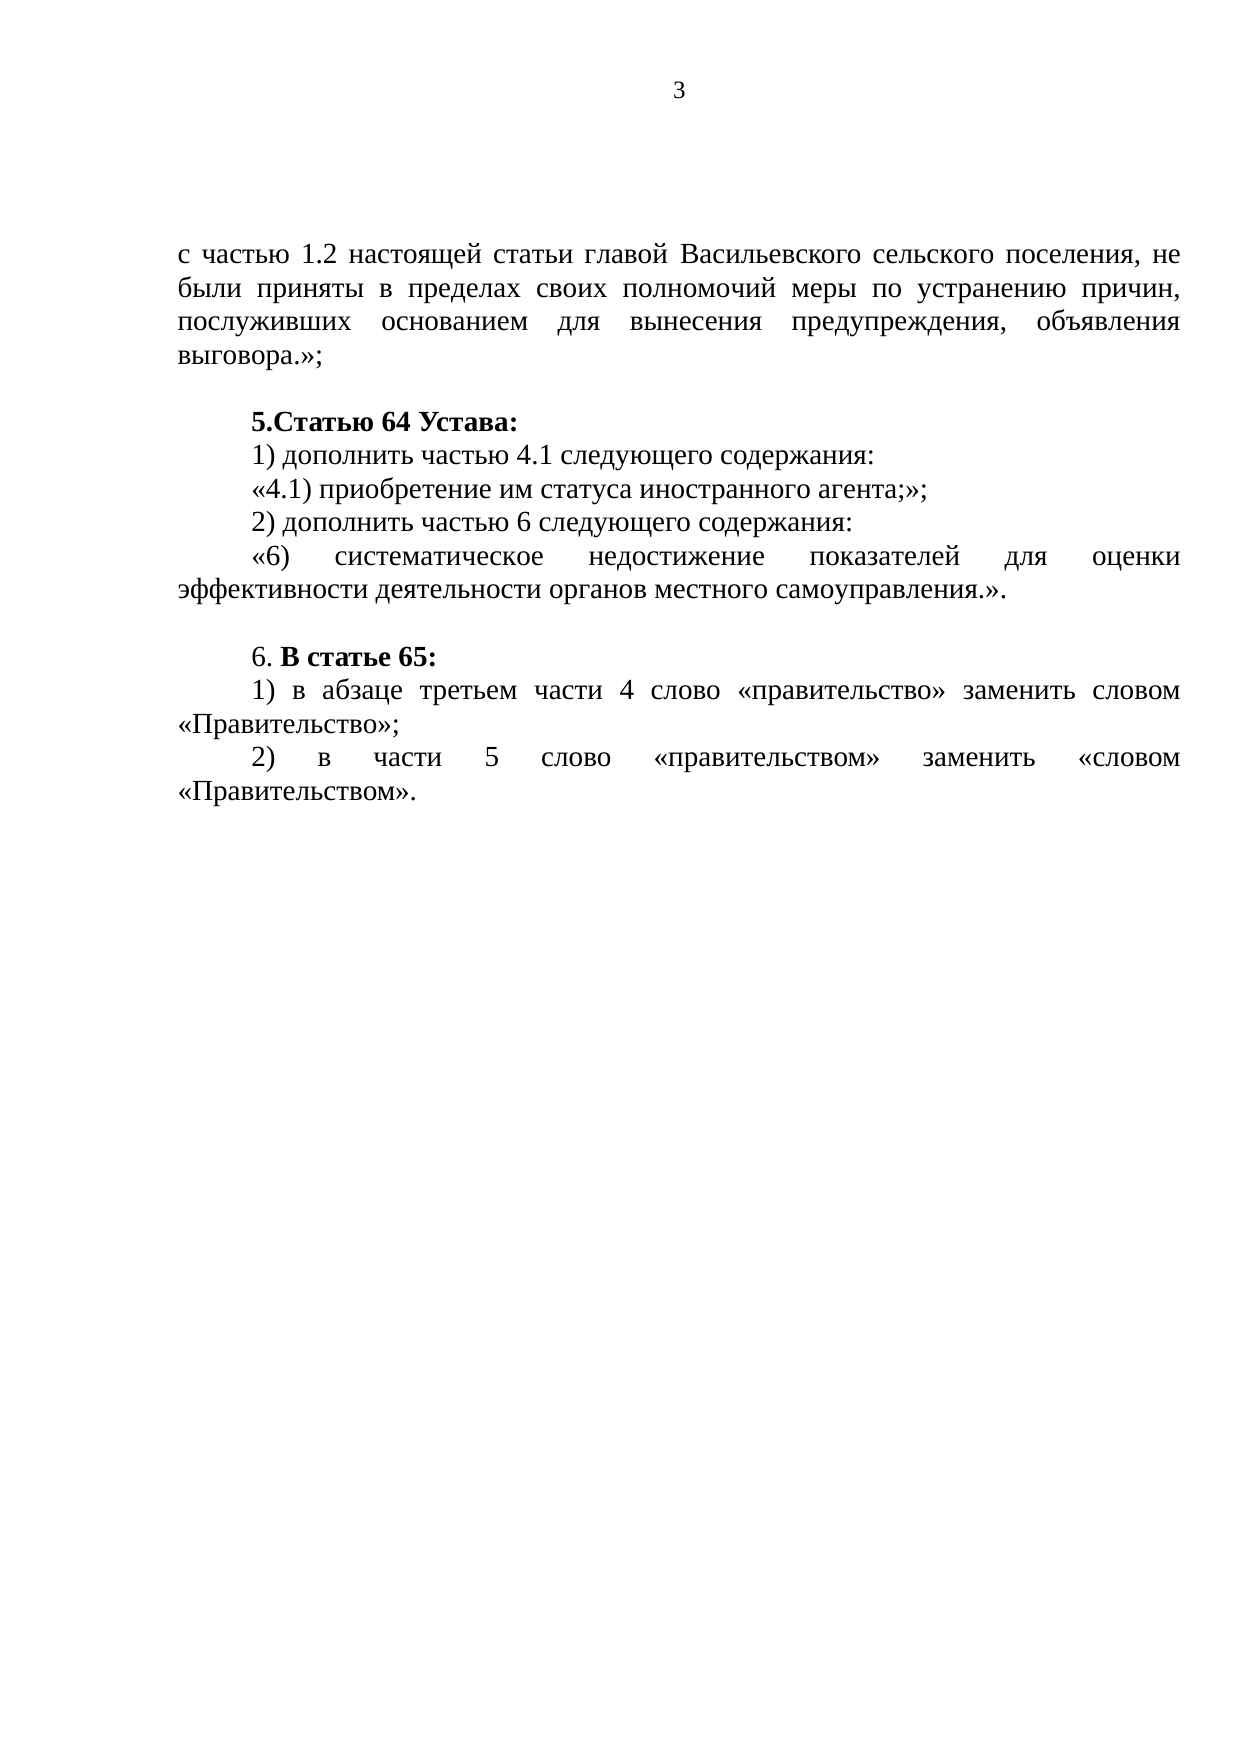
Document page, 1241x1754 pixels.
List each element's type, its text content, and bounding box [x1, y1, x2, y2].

text «4.1) приобретение им статуса иностранного агента;»; [177, 471, 1181, 504]
text 2) в части 5 слово «правительством» заменить «словом «Правительством». [177, 739, 1181, 806]
text 5.Статью 64 Устава: [177, 404, 1181, 437]
text 1) в абзаце третьем части 4 слово «правительство» заменить словом «Правительство»; [177, 672, 1181, 739]
text 2) дополнить частью 6 следующего содержания: [177, 504, 1181, 538]
text 1) дополнить частью 4.1 следующего содержания: [177, 437, 1181, 471]
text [177, 236, 1181, 370]
text 6. В статье 65: [177, 639, 1181, 672]
text «6) систематическое недостижение показателей для оценки эффективности деятельности органов местного самоуправления.». [177, 538, 1181, 605]
